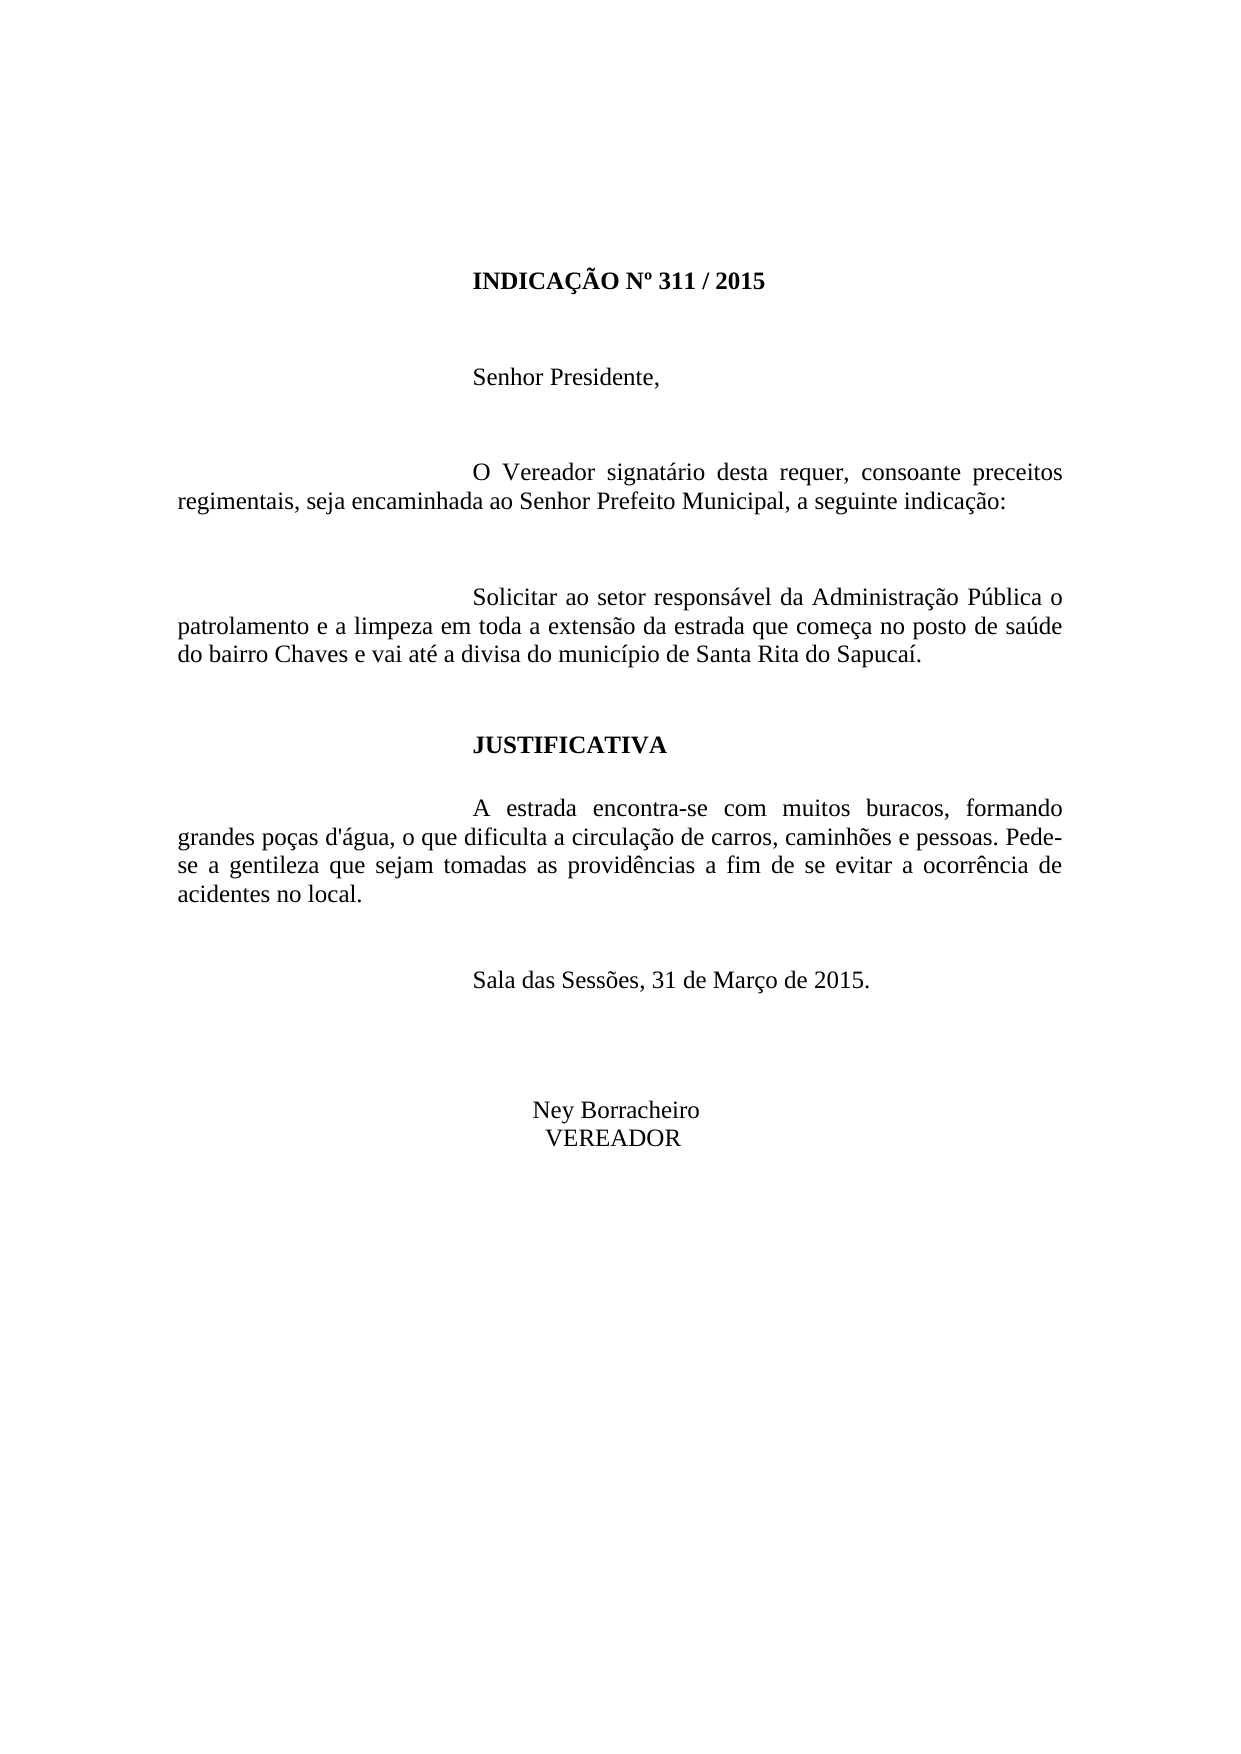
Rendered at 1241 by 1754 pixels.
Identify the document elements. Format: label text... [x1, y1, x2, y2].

text O Vereador signatário desta requer, consoante preceitos regimentais, seja encaminhada ao Senhor Prefeito Municipal, a seguinte indicação: [177, 457, 1063, 515]
text Senhor Presidente, [472, 362, 1063, 390]
text Sala das Sessões, 31 de Março de 2015. [472, 965, 1063, 994]
text JUSTIFICATIVA [177, 731, 1004, 759]
text INDICAÇÃO Nº 311 / 2015 [472, 266, 1063, 294]
table_cell VEREADOR [170, 1124, 1056, 1153]
text Solicitar ao setor responsável da Administração Pública o patrolamento e a limpeza em toda a extensão da estrada que começa no posto de saúde do bairro Chaves e vai até a divisa do município de Santa Rita do Sapucaí. [177, 582, 1063, 668]
text A estrada encontra-se com muitos buracos, formando grandes poças d'água, o que dificulta a circulação de carros, caminhões e pessoas. Pede-se a gentileza que sejam tomadas as providências a fim de se evitar a ocorrência de acidentes no local. [177, 793, 1063, 908]
table_header Ney Borracheiro [170, 1095, 1056, 1123]
